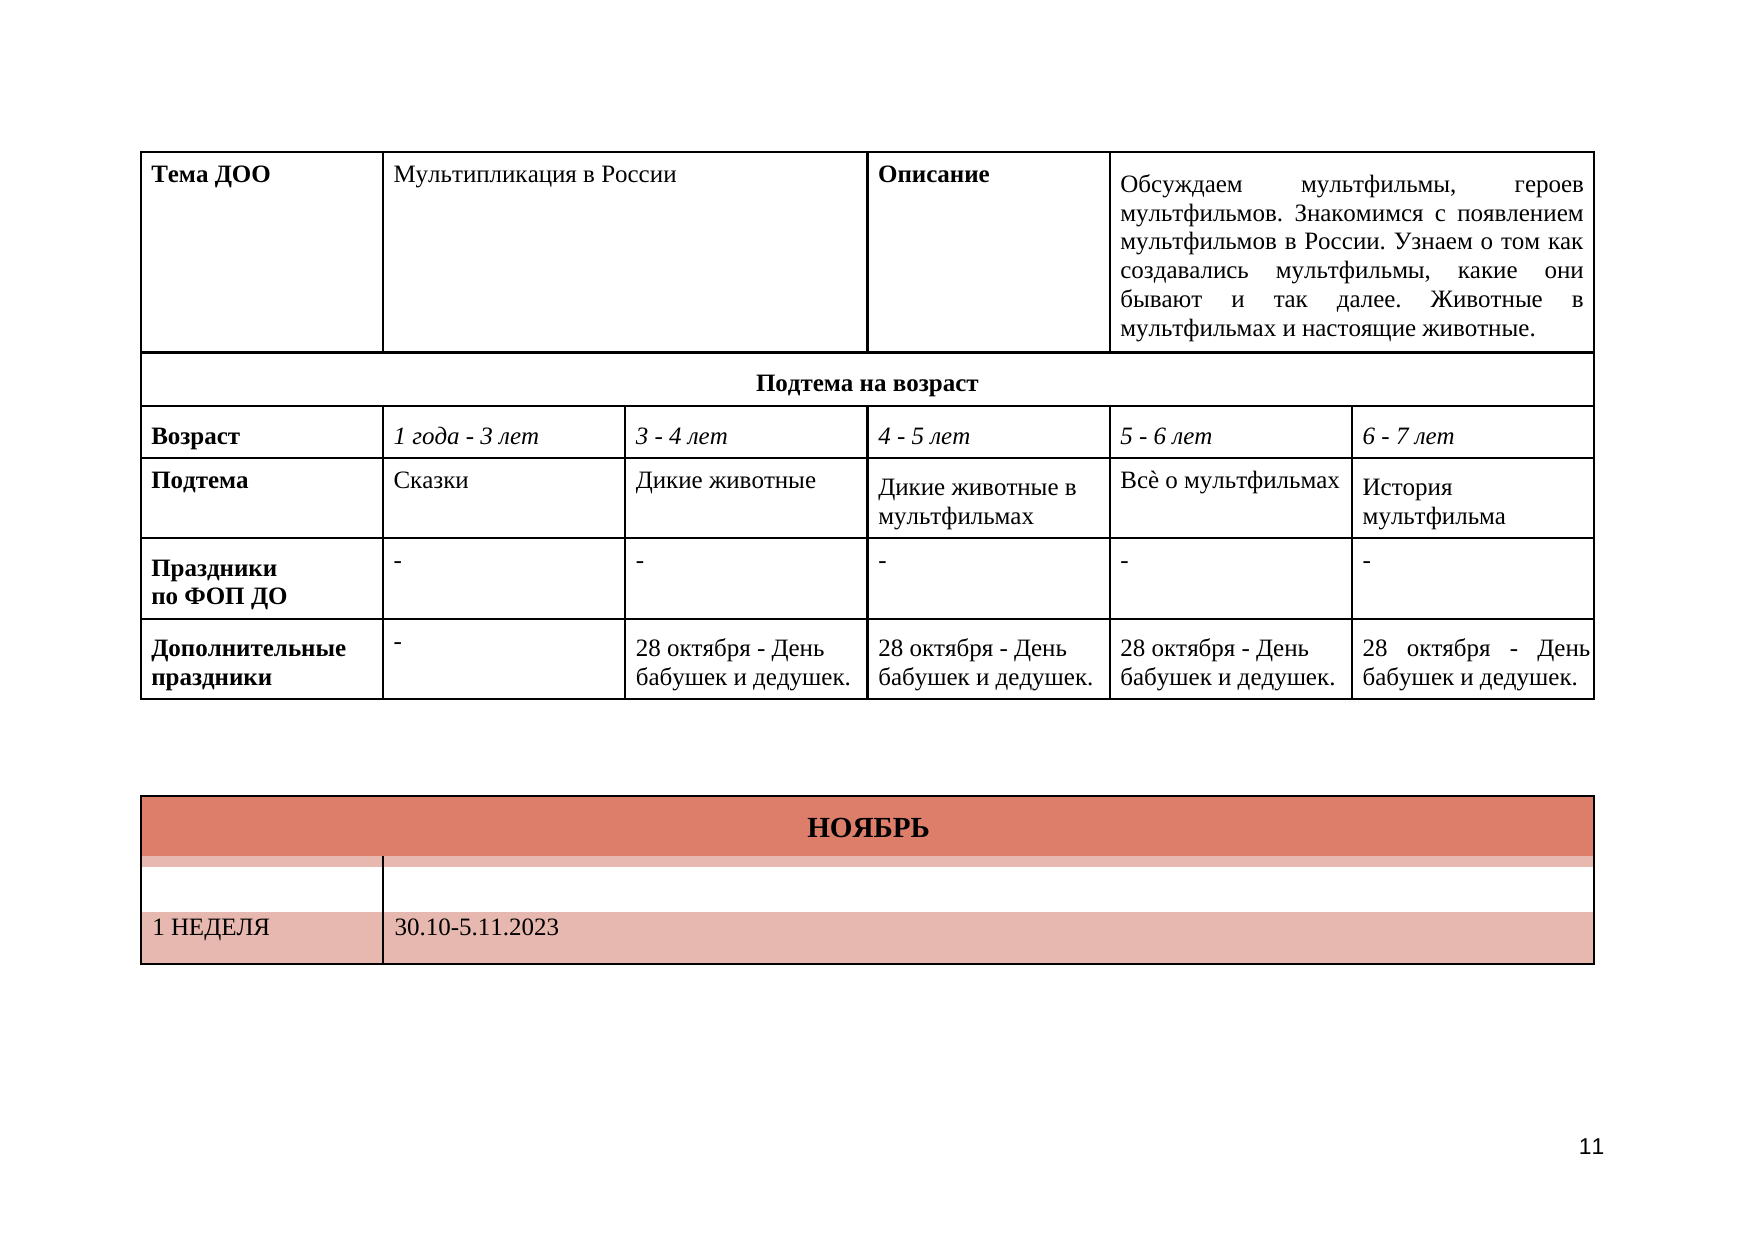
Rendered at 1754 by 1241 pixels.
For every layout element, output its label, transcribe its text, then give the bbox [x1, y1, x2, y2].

table_cell Подтема [142, 459, 382, 537]
table_cell Дополнительные праздники [142, 620, 382, 698]
table_cell Тема ДОО [142, 153, 382, 351]
table_cell Мультипликация в России [384, 153, 866, 351]
table_cell - [1353, 539, 1593, 618]
table_cell 1 НЕДЕЛЯ [142, 912, 382, 963]
table_cell 28 октября - День бабушек и дедушек. [1111, 620, 1351, 698]
table_cell Описание [869, 153, 1109, 351]
table_cell 28 октября - День бабушек и дедушек. [1353, 620, 1593, 698]
table_cell Сказки [384, 459, 624, 537]
table_cell [756, 912, 1593, 963]
table_cell - [384, 620, 624, 698]
table_cell Всѐ о мультфильмах [1111, 459, 1351, 537]
table_cell - [626, 539, 866, 618]
table_cell 5 - 6 лет [1111, 407, 1351, 457]
table_cell Обсуждаем мультфильмы, героев мультфильмов. Знакомимся с появлением мультфильмов в России. Узнаем о том как создавались мультфильмы, какие они бывают и так далее. Животные в мультфильмах и настоящие животные. [1111, 153, 1593, 351]
table_cell - [869, 539, 1109, 618]
table_cell - [1111, 539, 1351, 618]
table_cell История мультфильма [1353, 459, 1593, 537]
table_cell Праздники по ФОП ДО [142, 539, 382, 618]
table_cell [142, 354, 383, 405]
table_cell [142, 867, 382, 912]
table_cell [1110, 354, 1593, 405]
table_cell Возраст [142, 407, 382, 457]
table_cell Дикие животные [626, 459, 866, 537]
table_cell 1 года - 3 лет [384, 407, 624, 457]
table_cell [756, 867, 1593, 912]
table_cell 3 - 4 лет [626, 407, 866, 457]
table_cell 28 октября - День бабушек и дедушек. [869, 620, 1109, 698]
table_header НОЯБРЬ [756, 797, 1593, 856]
table_cell Дикие животные в мультфильмах [869, 459, 1109, 537]
table_header [142, 797, 383, 856]
table_cell 6 - 7 лет [1353, 407, 1593, 457]
table_cell Подтема на возраст [383, 354, 1109, 405]
table_header [383, 797, 756, 856]
table_cell 30.10-5.11.2023 [384, 912, 756, 963]
table_cell [384, 867, 756, 912]
table_cell 4 - 5 лет [869, 407, 1109, 457]
table_cell - [384, 539, 624, 618]
table_cell 28 октября - День бабушек и дедушек. [626, 620, 866, 698]
